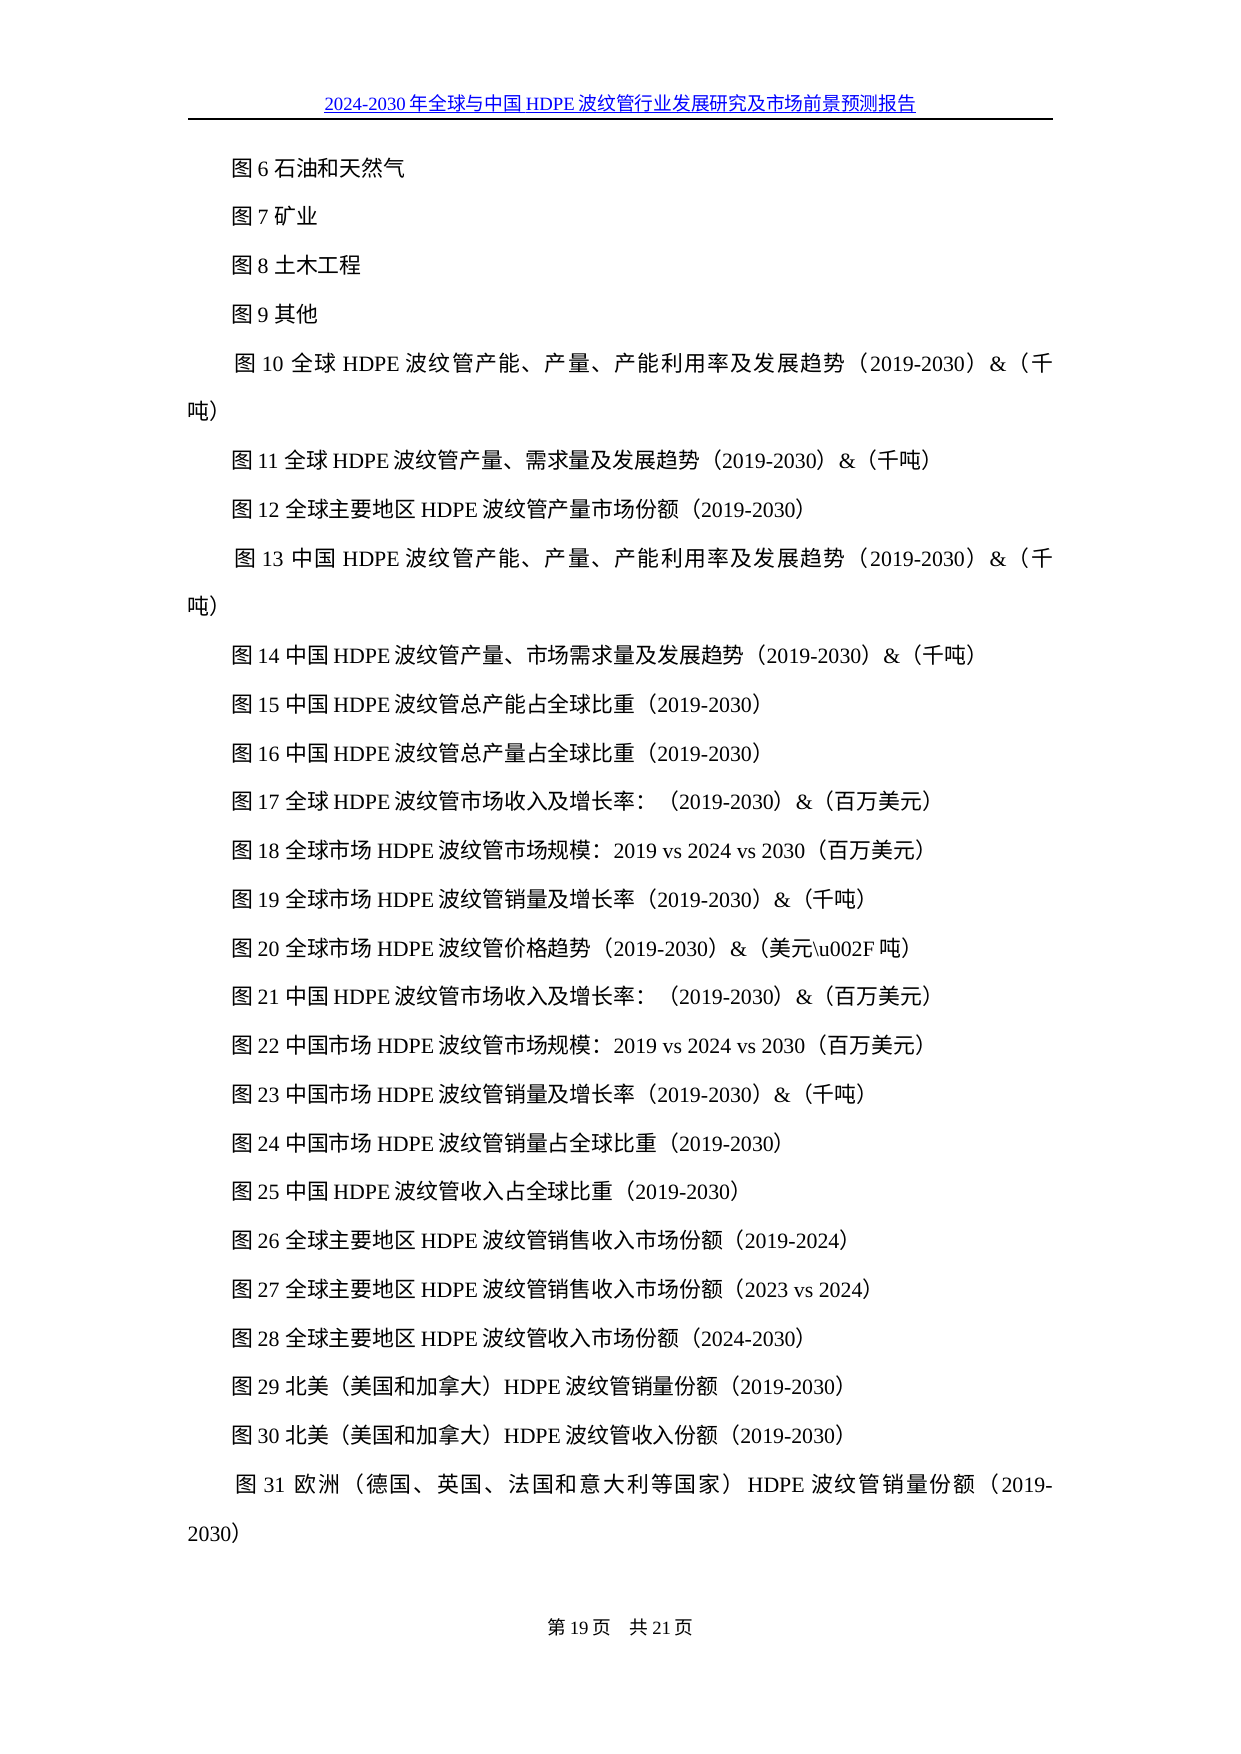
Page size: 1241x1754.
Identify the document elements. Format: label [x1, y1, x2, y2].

text [187, 150, 1053, 1548]
